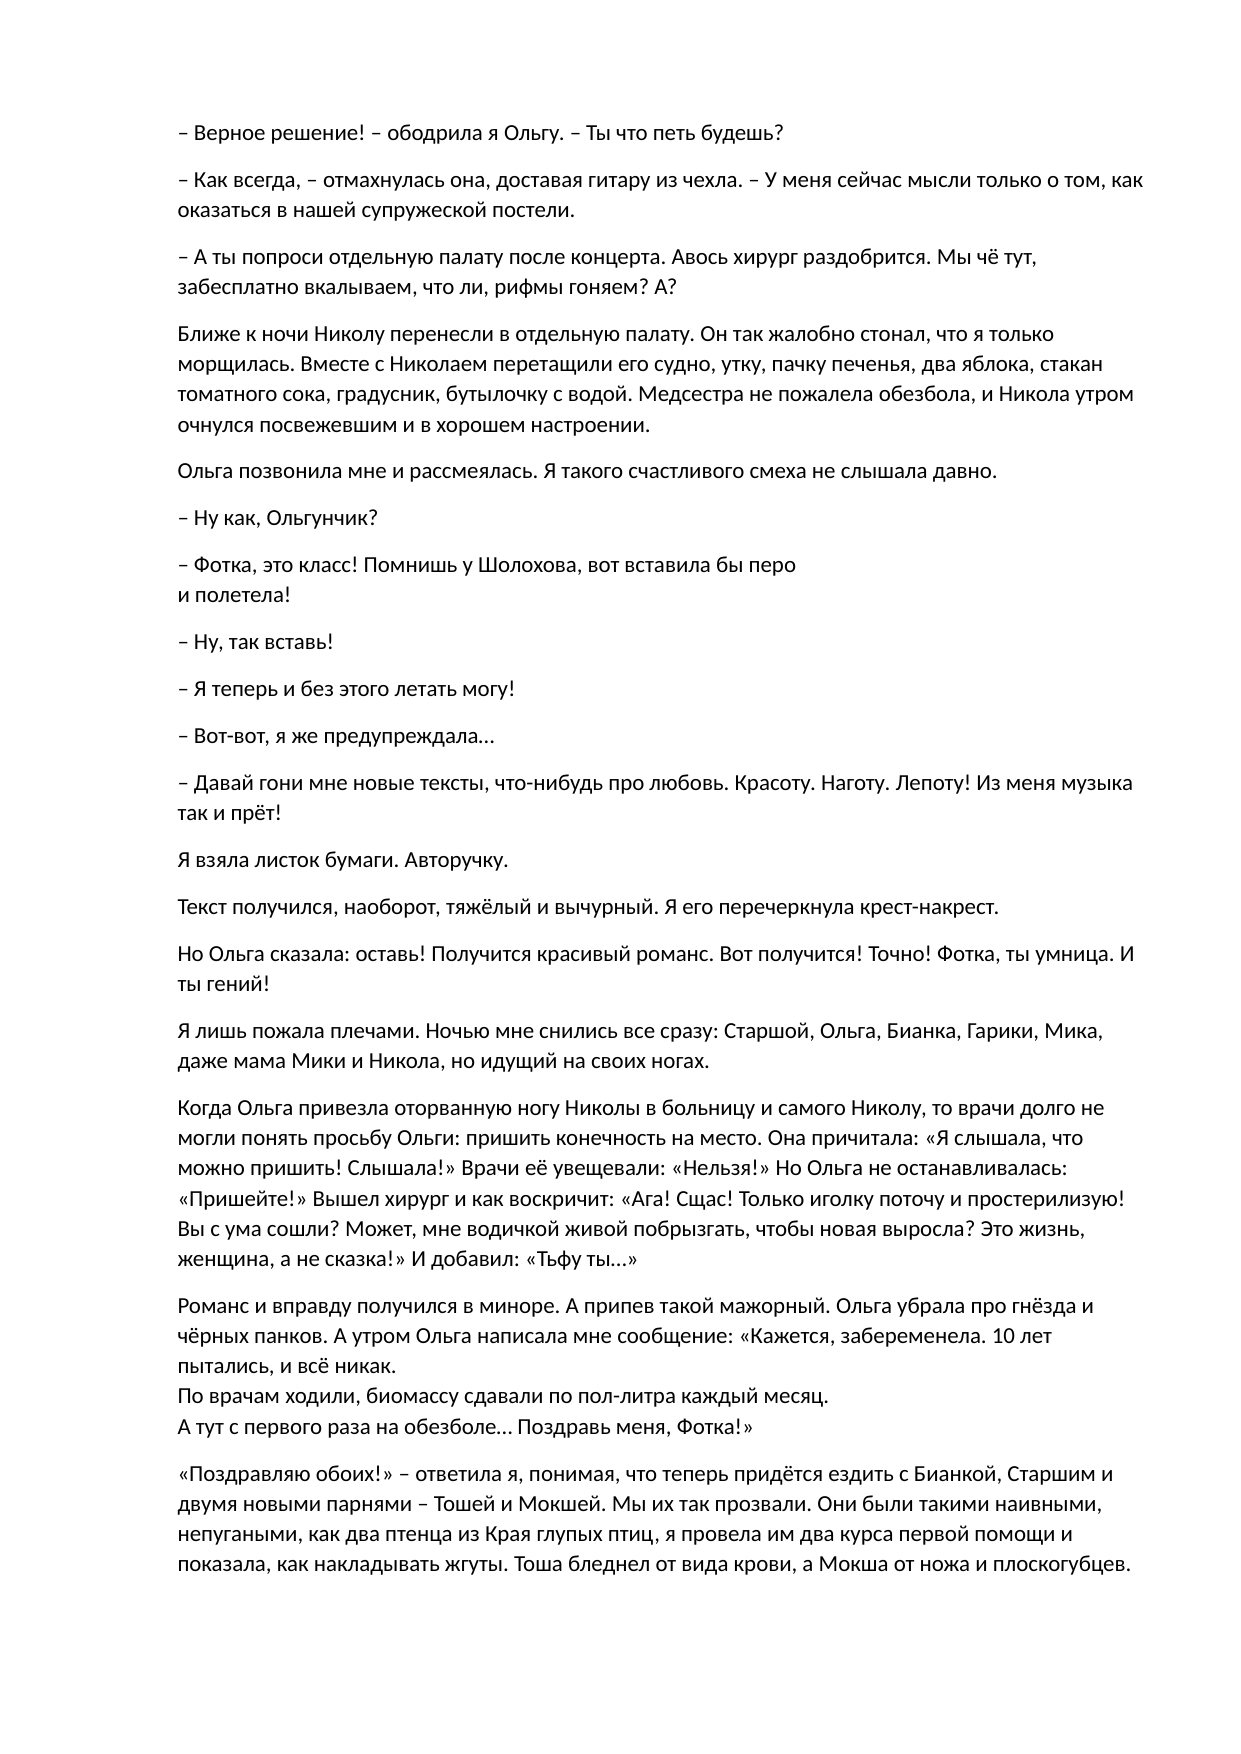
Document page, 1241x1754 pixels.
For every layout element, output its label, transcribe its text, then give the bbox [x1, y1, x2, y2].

text – Ну как, Ольгунчик? [177, 503, 1152, 532]
text Текст получился, наоборот, тяжёлый и вычурный. Я его перечеркнула крест-накрест. [177, 892, 1152, 920]
text Романс и вправду получился в миноре. А припев такой мажорный. Ольга убрала про гнёзда и чёрных панков. А утром Ольга написала мне сообщение: «Кажется, забеременела. 10 лет пытались, и всё никак. По врачам ходили, биомассу сдавали по пол-литра каждый месяц. А тут с первого раза на обезболе… Поздравь меня, Фотка!» [177, 1291, 1152, 1440]
text – Фотка, это класс! Помнишь у Шолохова, вот вставила бы перо и полетела! [177, 550, 1152, 609]
text Ольга позвонила мне и рассмеялась. Я такого счастливого смеха не слышала давно. [177, 457, 1152, 485]
text – А ты попроси отдельную палату после концерта. Авось хирург раздобрится. Мы чё тут, забесплатно вкалываем, что ли, рифмы гоняем? А? [177, 242, 1152, 300]
text – Вот-вот, я же предупреждала… [177, 721, 1152, 749]
text Я взяла листок бумаги. Авторучку. [177, 845, 1152, 873]
text – Верное решение! – ободрила я Ольгу. – Ты что петь будешь? [177, 118, 1152, 146]
text Я лишь пожала плечами. Ночью мне снились все сразу: Старшой, Ольга, Бианка, Гарики, Мика, даже мама Мики и Никола, но идущий на своих ногах. [177, 1016, 1152, 1074]
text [177, 1459, 1152, 1577]
text – Ну, так вставь! [177, 627, 1152, 656]
text – Как всегда, – отмахнулась она, доставая гитару из чехла. – У меня сейчас мысли только о том, как оказаться в нашей супружеской постели. [177, 165, 1152, 223]
text Но Ольга сказала: оставь! Получится красивый романс. Вот получится! Точно! Фотка, ты умница. И ты гений! [177, 939, 1152, 997]
text Когда Ольга привезла оторванную ногу Николы в больницу и самого Николу, то врачи долго не могли понять просьбу Ольги: пришить конечность на место. Она причитала: «Я слышала, что можно пришить! Слышала!» Врачи её увещевали: «Нельзя!» Но Ольга не останавливалась: «Пришейте!» Вышел хирург и как воскричит: «Ага! Сщас! Только иголку поточу и простерилизую! Вы с ума сошли? Может, мне водичкой живой побрызгать, чтобы новая выросла? Это жизнь, женщина, а не сказка!» И добавил: «Тьфу ты…» [177, 1093, 1152, 1272]
text Ближе к ночи Николу перенесли в отдельную палату. Он так жалобно стонал, что я только морщилась. Вместе с Николаем перетащили его судно, утку, пачку печенья, два яблока, стакан томатного сока, градусник, бутылочку с водой. Медсестра не пожалела обезбола, и Никола утром очнулся посвежевшим и в хорошем настроении. [177, 319, 1152, 438]
text – Я теперь и без этого летать могу! [177, 674, 1152, 702]
text – Давай гони мне новые тексты, что-нибудь про любовь. Красоту. Наготу. Лепоту! Из меня музыка так и прёт! [177, 768, 1152, 826]
